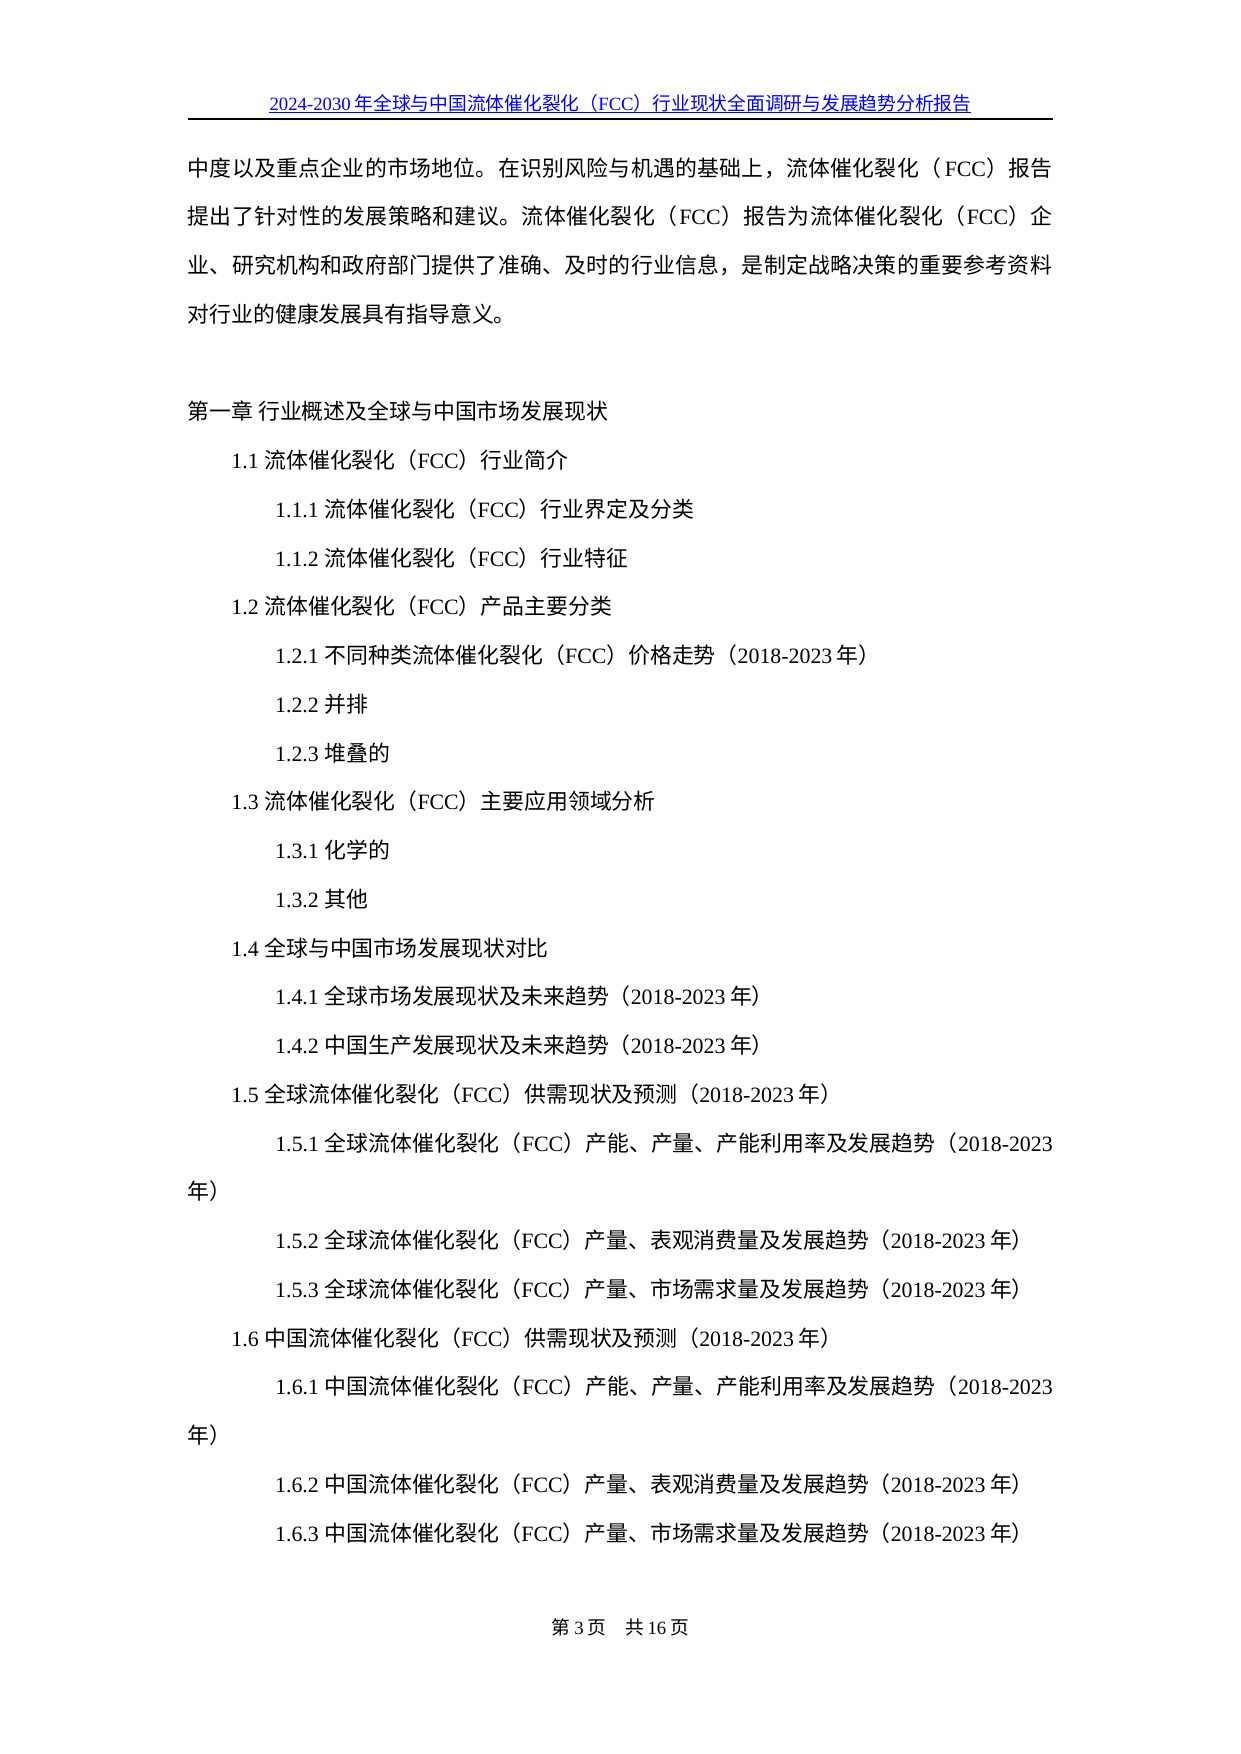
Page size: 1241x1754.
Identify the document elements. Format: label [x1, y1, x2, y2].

text [187, 150, 1053, 1548]
